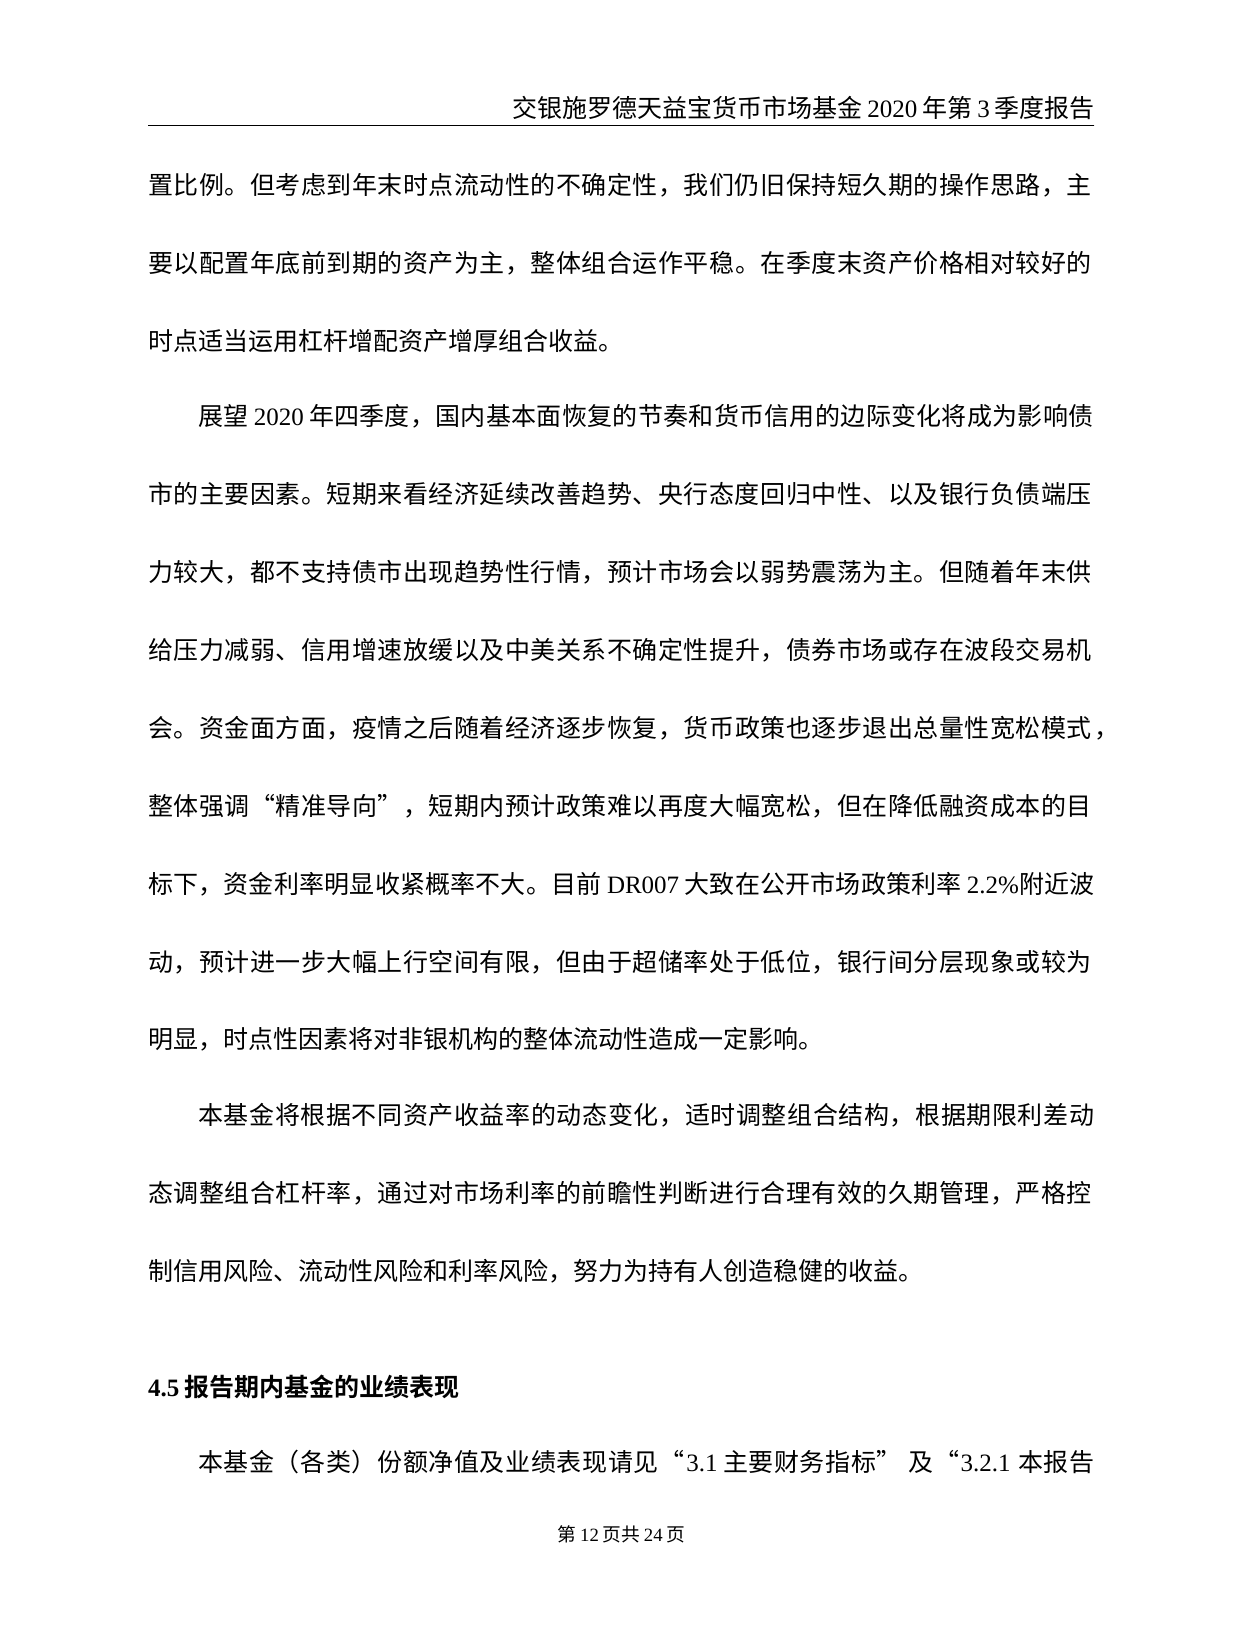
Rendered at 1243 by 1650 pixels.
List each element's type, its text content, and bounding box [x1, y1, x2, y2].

text 本基金将根据不同资产收益率的动态变化，适时调整组合结构，根据期限利差动态调整组合杠杆率，通过对市场利率的前瞻性判断进行合理有效的久期管理，严格控制信用风险、流动性风险和利率风险，努力为持有人创造稳健的收益。 [148, 1081, 1094, 1302]
text 4.5报告期内基金的业绩表现 [148, 1353, 1094, 1418]
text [148, 151, 1094, 372]
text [148, 1428, 1094, 1493]
text 展望2020年四季度，国内基本面恢复的节奏和货币信用的边际变化将成为影响债市的主要因素。短期来看经济延续改善趋势、央行态度回归中性、以及银行负债端压力较大，都不支持债市出现趋势性行情，预计市场会以弱势震荡为主。但随着年末供给压力减弱、信用增速放缓以及中美关系不确定性提升，债券市场或存在波段交易机会。资金面方面，疫情之后随着经济逐步恢复，货币政策也逐步退出总量性宽松模式，整体强调“精准导向”，短期内预计政策难以再度大幅宽松，但在降低融资成本的目标下，资金利率明显收紧概率不大。目前DR007大致在公开市场政策利率2.2%附近波动，预计进一步大幅上行空间有限，但由于超储率处于低位，银行间分层现象或较为明显，时点性因素将对非银机构的整体流动性造成一定影响。 [148, 382, 1094, 1071]
